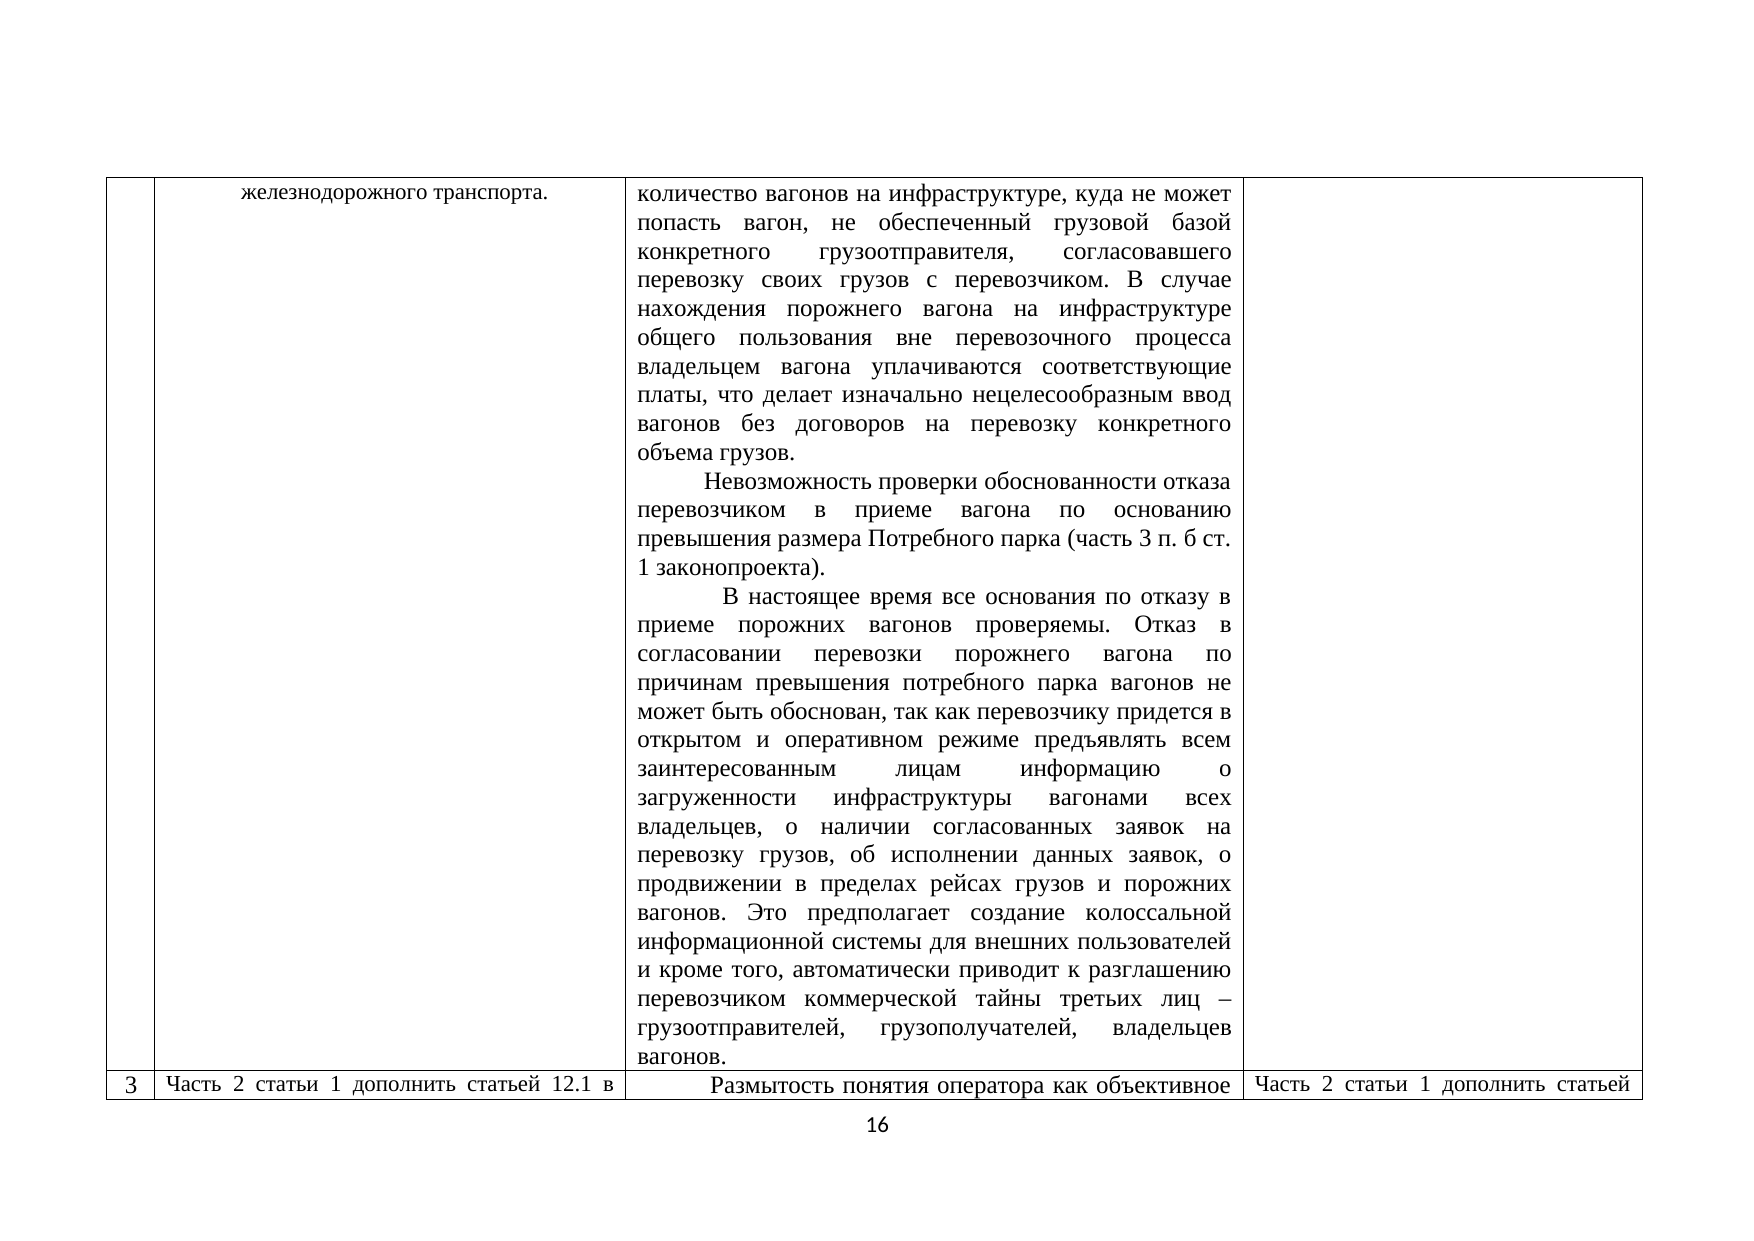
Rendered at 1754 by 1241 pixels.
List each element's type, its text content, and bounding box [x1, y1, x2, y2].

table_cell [626, 178, 1243, 1069]
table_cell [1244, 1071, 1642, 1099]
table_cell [1244, 178, 1642, 1069]
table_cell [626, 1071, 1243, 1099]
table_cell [155, 178, 625, 1069]
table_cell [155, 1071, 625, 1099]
table_cell 3 [107, 1071, 154, 1099]
table_cell 2 [107, 178, 154, 1069]
